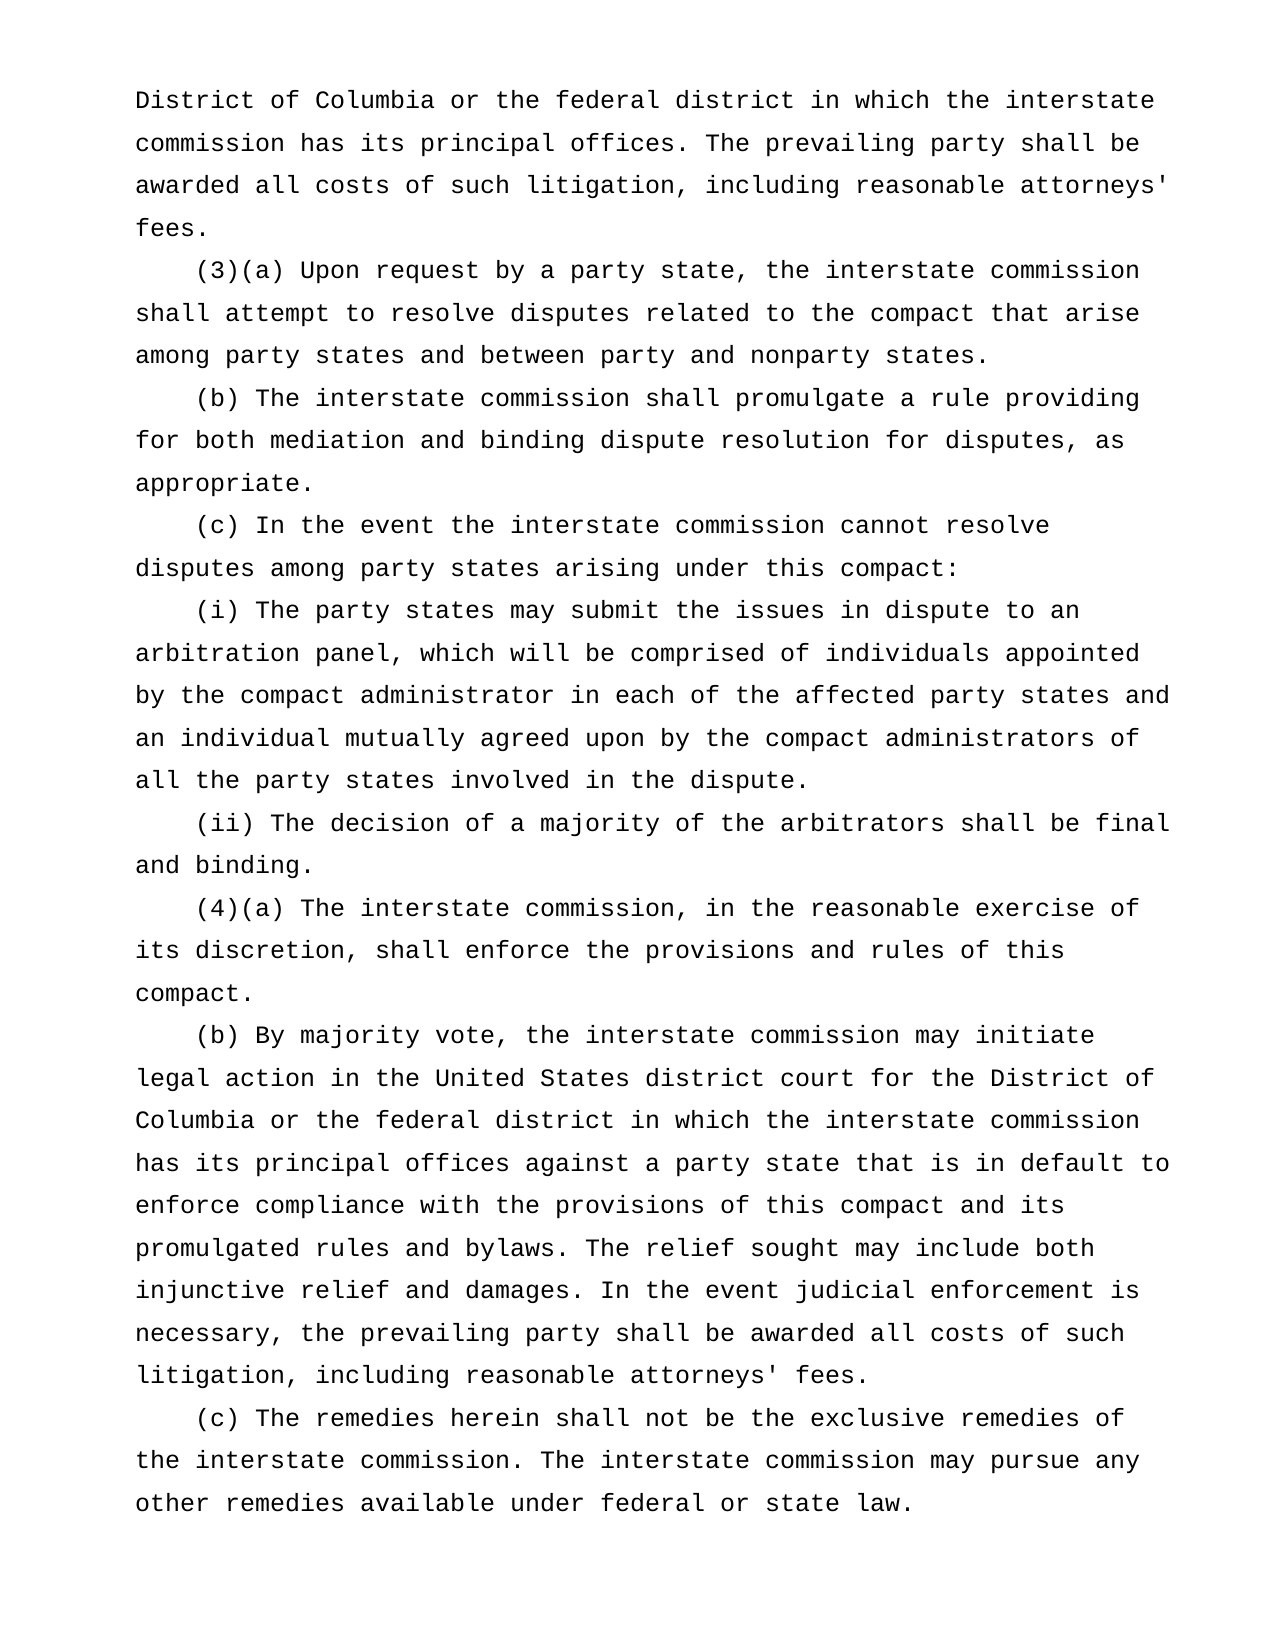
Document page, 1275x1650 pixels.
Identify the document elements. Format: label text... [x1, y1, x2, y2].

text (c) The remedies herein shall not be the exclusive remedies of the interstate commission. The interstate commission may pursue any other remedies available under federal or state law. [135, 1392, 1170, 1520]
text (i) The party states may submit the issues in dispute to an arbitration panel, which will be comprised of individuals appointed by the compact administrator in each of the affected party states and an individual mutually agreed upon by the compact administrators of all the party states involved in the dispute. [135, 585, 1170, 797]
text (3)(a) Upon request by a party state, the interstate commission shall attempt to resolve disputes related to the compact that arise among party states and between party and nonparty states. [135, 245, 1170, 372]
text (ii) The decision of a majority of the arbitrators shall be final and binding. [135, 797, 1170, 882]
text (b) The interstate commission shall promulgate a rule providing for both mediation and binding dispute resolution for disputes, as appropriate. [135, 372, 1170, 500]
text (c) In the event the interstate commission cannot resolve disputes among party states arising under this compact: [135, 500, 1170, 585]
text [135, 75, 1170, 245]
text (4)(a) The interstate commission, in the reasonable exercise of its discretion, shall enforce the provisions and rules of this compact. [135, 882, 1170, 1010]
text (b) By majority vote, the interstate commission may initiate legal action in the United States district court for the District of Columbia or the federal district in which the interstate commission has its principal offices against a party state that is in default to enforce compliance with the provisions of this compact and its promulgated rules and bylaws. The relief sought may include both injunctive relief and damages. In the event judicial enforcement is necessary, the prevailing party shall be awarded all costs of such litigation, including reasonable attorneys' fees. [135, 1010, 1170, 1392]
